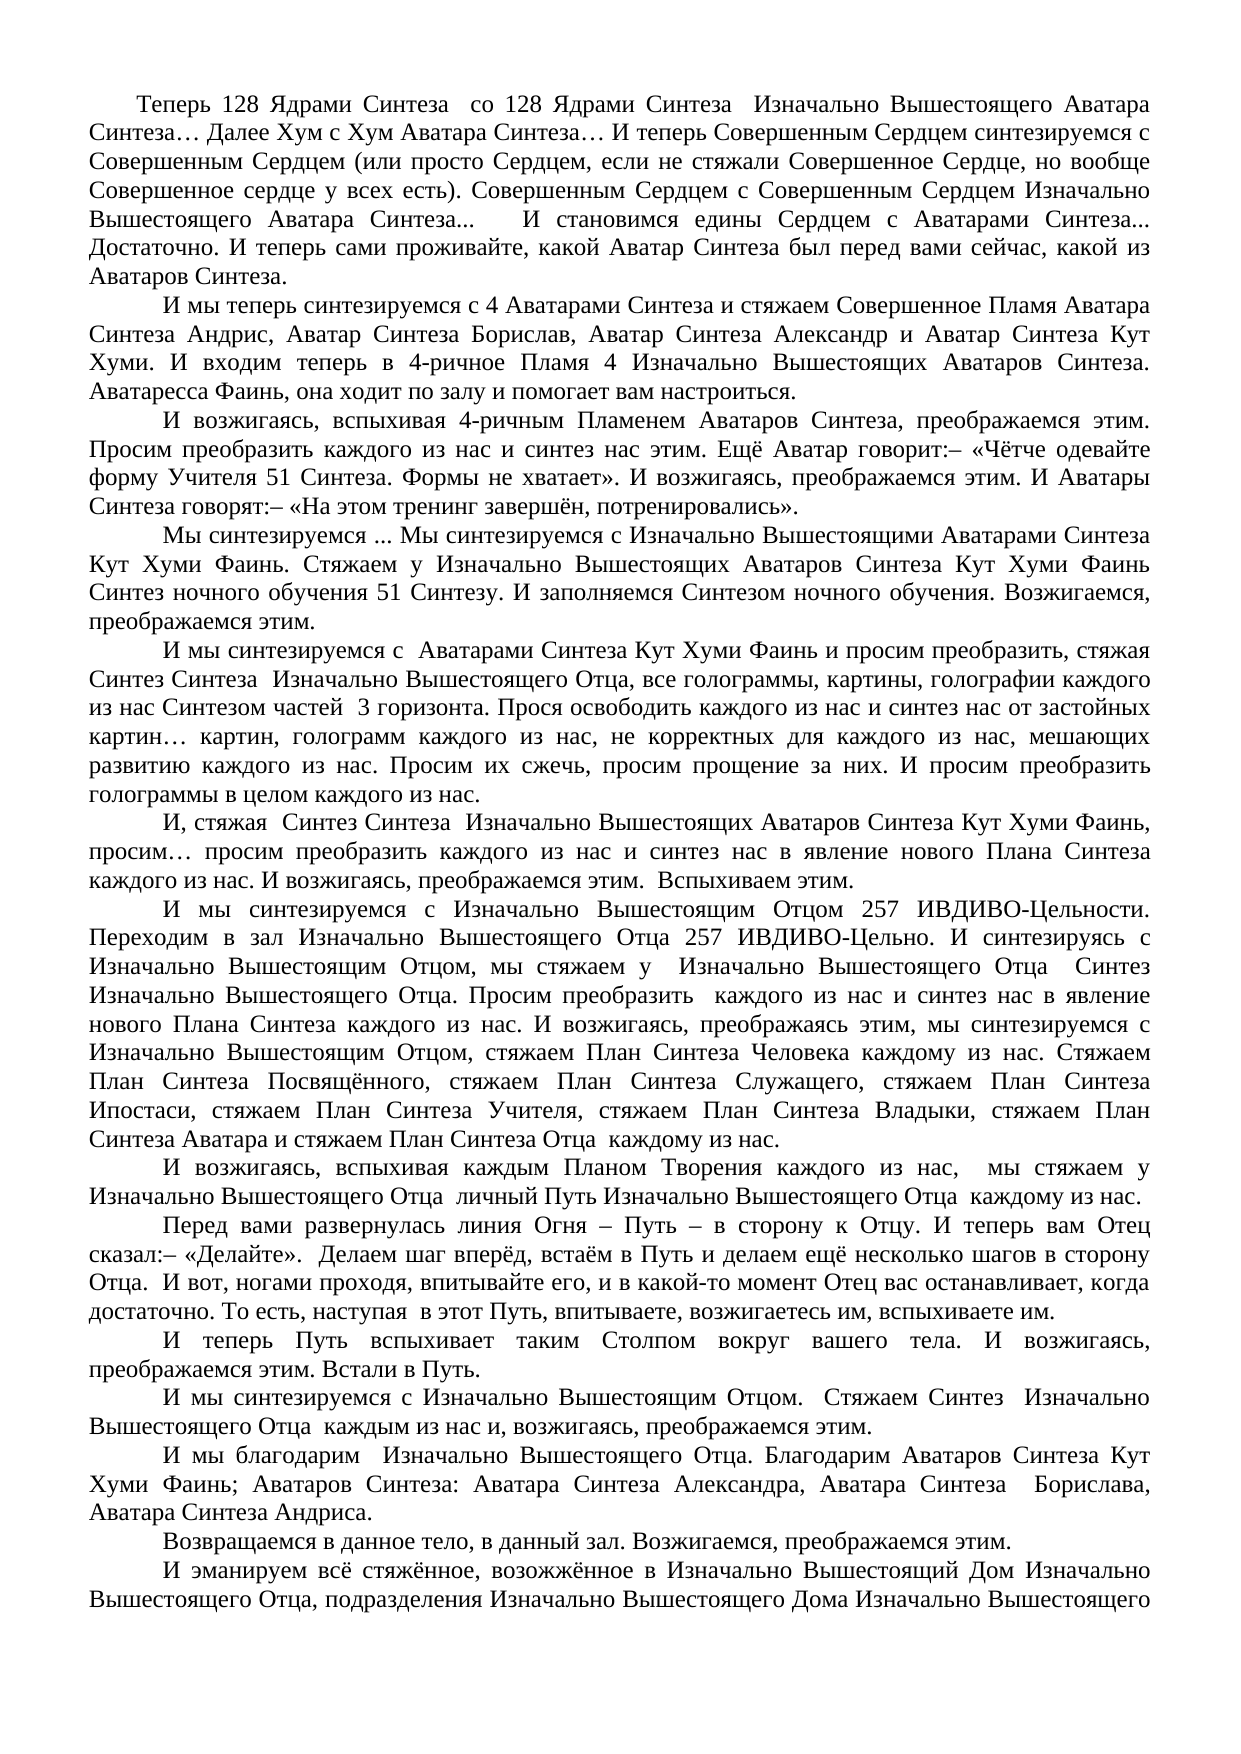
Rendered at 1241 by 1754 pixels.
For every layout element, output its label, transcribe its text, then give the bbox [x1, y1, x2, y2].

text И возжигаясь, вспыхивая 4-ричным Пламенем Аватаров Синтеза, преображаемся этим. Просим преобразить каждого из нас и синтез нас этим. Ещё Аватар говорит:– «Чётче одевайте форму Учителя 51 Синтеза. Формы не хватает». И возжигаясь, преображаемся этим. И Аватары Синтеза говорят:– «На этом тренинг завершён, потренировались». [89, 405, 1152, 520]
text Мы синтезируемся ... Мы синтезируемся с Изначально Вышестоящими Аватарами Синтеза Кут Хуми Фаинь. Стяжаем у Изначально Вышестоящих Аватаров Синтеза Кут Хуми Фаинь Синтез ночного обучения 51 Синтезу. И заполняемся Синтезом ночного обучения. Возжигаемся, преображаемся этим. [89, 520, 1152, 635]
text Возвращаемся в данное тело, в данный зал. Возжигаемся, преображаемся этим. [89, 1526, 1152, 1555]
text И возжигаясь, вспыхивая каждым Планом Творения каждого из нас, мы стяжаем у Изначально Вышестоящего Отца личный Путь Изначально Вышестоящего Отца каждому из нас. [89, 1152, 1152, 1210]
text Теперь 128 Ядрами Синтеза со 128 Ядрами Синтеза Изначально Вышестоящего Аватара Синтеза… Далее Хум с Хум Аватара Синтеза… И теперь Совершенным Сердцем синтезируемся с Совершенным Сердцем (или просто Сердцем, если не стяжали Совершенное Сердце, но вообще Совершенное сердце у всех есть). Совершенным Сердцем с Совершенным Сердцем Изначально Вышестоящего Аватара Синтеза... И становимся едины Сердцем с Аватарами Синтеза... Достаточно. И теперь сами проживайте, какой Аватар Синтеза был перед вами сейчас, какой из Аватаров Синтеза. [89, 89, 1152, 290]
text И мы теперь синтезируемся с 4 Аватарами Синтеза и стяжаем Совершенное Пламя Аватара Синтеза Андрис, Аватар Синтеза Борислав, Аватар Синтеза Александр и Аватар Синтеза Кут Хуми. И входим теперь в 4-ричное Пламя 4 Изначально Вышестоящих Аватаров Синтеза. Аватаресса Фаинь, она ходит по залу и помогает вам настроиться. [89, 290, 1152, 405]
text И мы синтезируемся с Аватарами Синтеза Кут Хуми Фаинь и просим преобразить, стяжая Синтез Синтеза Изначально Вышестоящего Отца, все голограммы, картины, голографии каждого из нас Синтезом частей 3 горизонта. Прося освободить каждого из нас и синтез нас от застойных картин… картин, голограмм каждого из нас, не корректных для каждого из нас, мешающих развитию каждого из нас. Просим их сжечь, просим прощение за них. И просим преобразить голограммы в целом каждого из нас. [89, 635, 1152, 807]
text И мы синтезируемся с Изначально Вышестоящим Отцом 257 ИВДИВО-Цельности. Переходим в зал Изначально Вышестоящего Отца 257 ИВДИВО-Цельно. И синтезируясь с Изначально Вышестоящим Отцом, мы стяжаем у Изначально Вышестоящего Отца Синтез Изначально Вышестоящего Отца. Просим преобразить каждого из нас и синтез нас в явление нового Плана Синтеза каждого из нас. И возжигаясь, преображаясь этим, мы синтезируемся с Изначально Вышестоящим Отцом, стяжаем План Синтеза Человека каждому из нас. Стяжаем План Синтеза Посвящённого, стяжаем План Синтеза Служащего, стяжаем План Синтеза Ипостаси, стяжаем План Синтеза Учителя, стяжаем План Синтеза Владыки, стяжаем План Синтеза Аватара и стяжаем План Синтеза Отца каждому из нас. [89, 894, 1152, 1152]
text И мы благодарим Изначально Вышестоящего Отца. Благодарим Аватаров Синтеза Кут Хуми Фаинь; Аватаров Синтеза: Аватара Синтеза Александра, Аватара Синтеза Борислава, Аватара Синтеза Андриса. [89, 1440, 1152, 1526]
text И, стяжая Синтез Синтеза Изначально Вышестоящих Аватаров Синтеза Кут Хуми Фаинь, просим… просим преобразить каждого из нас и синтез нас в явление нового Плана Синтеза каждого из нас. И возжигаясь, преображаемся этим. Вспыхиваем этим. [89, 807, 1152, 894]
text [89, 1555, 1152, 1612]
text И теперь Путь вспыхивает таким Столпом вокруг вашего тела. И возжигаясь, преображаемся этим. Встали в Путь. [89, 1325, 1152, 1382]
text И мы синтезируемся с Изначально Вышестоящим Отцом. Стяжаем Синтез Изначально Вышестоящего Отца каждым из нас и, возжигаясь, преображаемся этим. [89, 1382, 1152, 1440]
text Перед вами развернулась линия Огня – Путь – в сторону к Отцу. И теперь вам Отец сказал:– «Делайте». Делаем шаг вперёд, встаём в Путь и делаем ещё несколько шагов в сторону Отца. И вот, ногами проходя, впитывайте его, и в какой-то момент Отец вас останавливает, когда достаточно. То есть, наступая в этот Путь, впитываете, возжигаетесь им, вспыхиваете им. [89, 1210, 1152, 1325]
